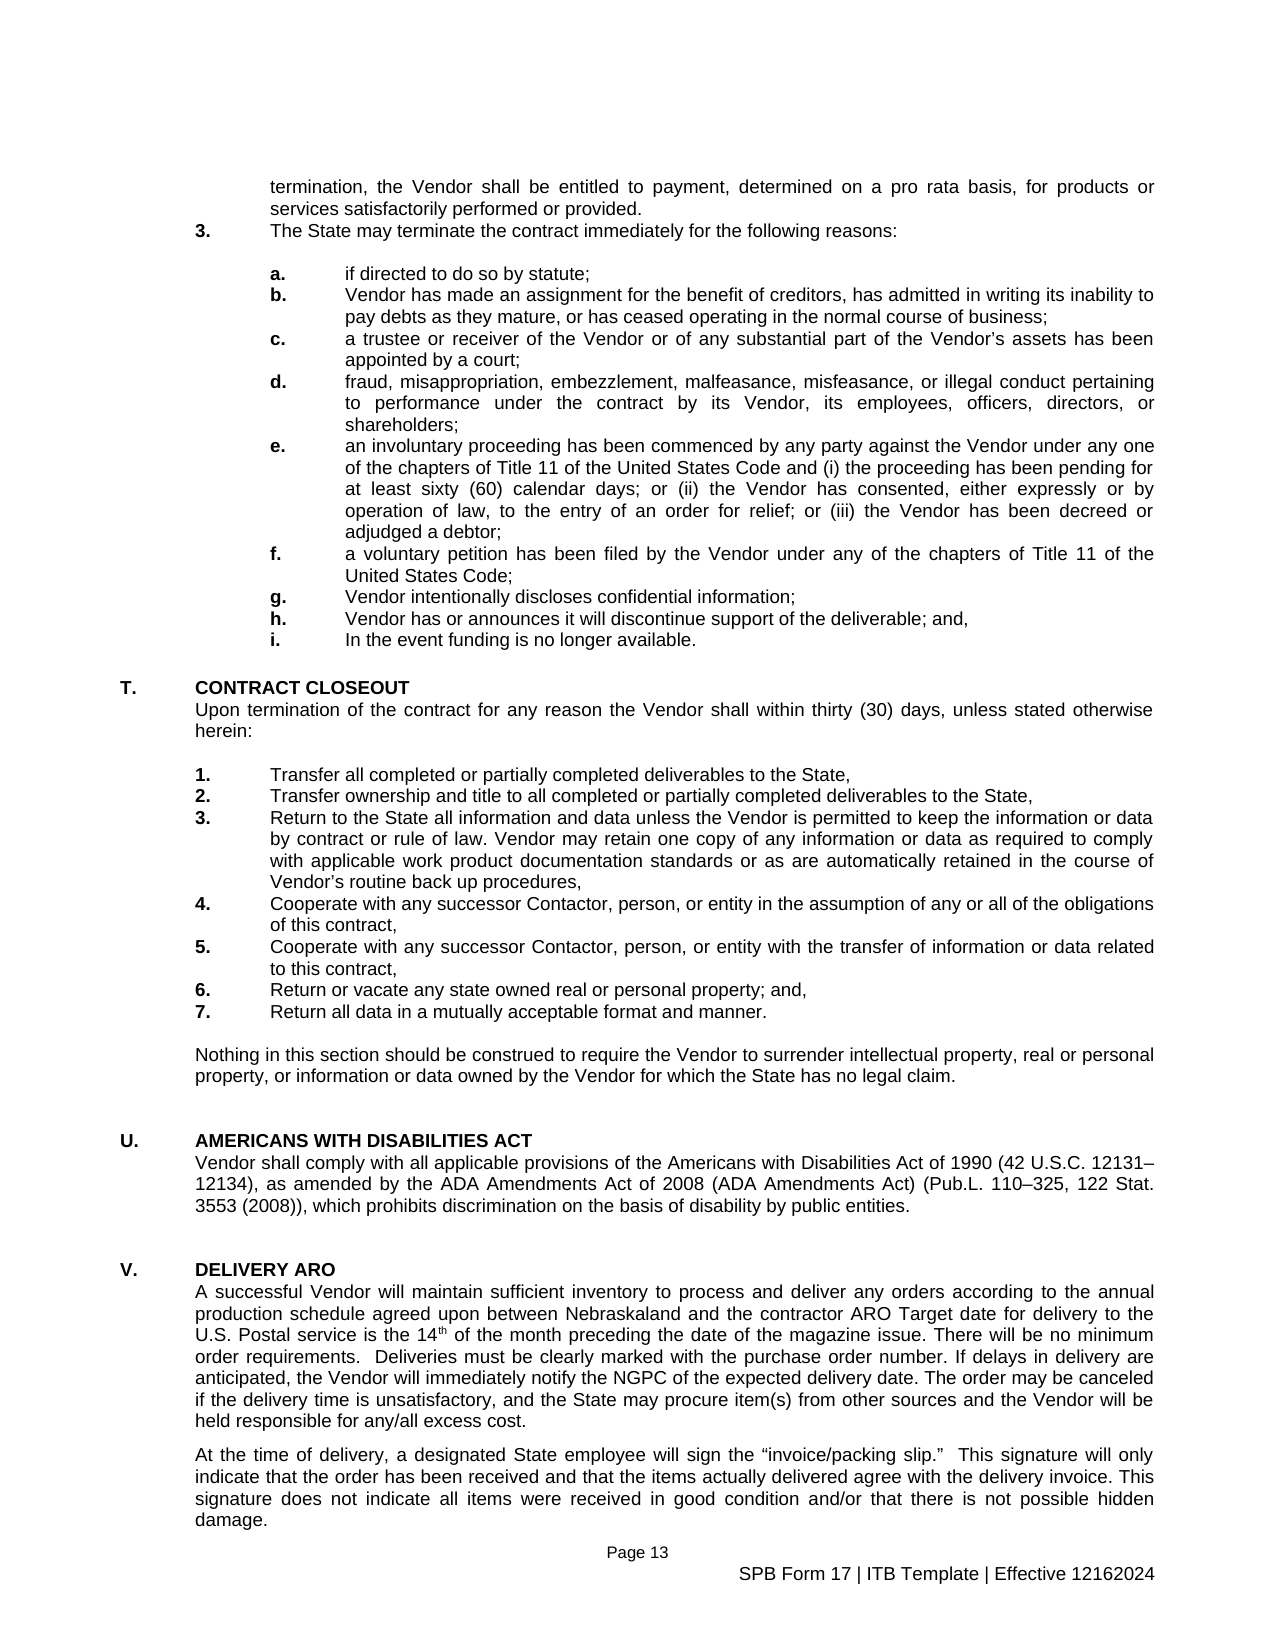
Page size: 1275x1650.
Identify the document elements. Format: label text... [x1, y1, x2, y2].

list AMERICANS WITH DISABILITIES ACT [120, 1130, 1155, 1151]
list Cooperate with any successor Contactor, person, or entity in the assumption of any or all of the obligations of this contract, [195, 893, 1155, 936]
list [195, 176, 1155, 219]
text Nothing in this section should be construed to require the Vendor to surrender intellectual property, real or personal property, or information or data owned by the Vendor for which the State has no legal claim. [195, 1044, 1155, 1087]
list Return all data in a mutually acceptable format and manner. [195, 1001, 1155, 1022]
text Upon termination of the contract for any reason the Vendor shall within thirty (30) days, unless stated otherwise herein: [195, 699, 1155, 742]
list Return or vacate any state owned real or personal property; and, [195, 979, 1155, 1001]
list Transfer ownership and title to all completed or partially completed deliverables to the State, [195, 785, 1155, 806]
list an involuntary proceeding has been commenced by any party against the Vendor under any one of the chapters of Title 11 of the United States Code and (i) the proceeding has been pending for at least sixty (60) calendar days; or (ii) the Vendor has consented, either expressly or by operation of law, to the entry of an order for relief; or (iii) the Vendor has been decreed or adjudged a debtor; [270, 435, 1155, 543]
list DELIVERY ARO [120, 1259, 1155, 1281]
list Vendor intentionally discloses confidential information; [270, 586, 1155, 608]
text At the time of delivery, a designated State employee will sign the “invoice/packing slip.” This signature will only indicate that the order has been received and that the items actually delivered agree with the delivery invoice. This signature does not indicate all items were received in good condition and/or that there is not possible hidden damage. [195, 1444, 1155, 1531]
text Vendor shall comply with all applicable provisions of the Americans with Disabilities Act of 1990 (42 U.S.C. 12131–12134), as amended by the ADA Amendments Act of 2008 (ADA Amendments Act) (Pub.L. 110–325, 122 Stat. 3553 (2008)), which prohibits discrimination on the basis of disability by public entities. [195, 1151, 1155, 1216]
list Vendor has made an assignment for the benefit of creditors, has admitted in writing its inability to pay debts as they mature, or has ceased operating in the normal course of business; [270, 284, 1155, 327]
list a voluntary petition has been filed by the Vendor under any of the chapters of Title 11 of the United States Code; [270, 543, 1155, 586]
list Cooperate with any successor Contactor, person, or entity with the transfer of information or data related to this contract, [195, 936, 1155, 979]
list Return to the State all information and data unless the Vendor is permitted to keep the information or data by contract or rule of law. Vendor may retain one copy of any information or data as required to comply with applicable work product documentation standards or as are automatically retained in the course of Vendor’s routine back up procedures, [195, 806, 1155, 893]
list CONTRACT CLOSEOUT [120, 677, 1155, 699]
list fraud, misappropriation, embezzlement, malfeasance, misfeasance, or illegal conduct pertaining to performance under the contract by its Vendor, its employees, officers, directors, or shareholders; [270, 370, 1155, 435]
text A successful Vendor will maintain sufficient inventory to process and deliver any orders according to the annual production schedule agreed upon between Nebraskaland and the contractor ARO Target date for delivery to the U.S. Postal service is the 14th of the month preceding the date of the magazine issue. There will be no minimum order requirements. Deliveries must be clearly marked with the purchase order number. If delays in delivery are anticipated, the Vendor will immediately notify the NGPC of the expected delivery date. The order may be canceled if the delivery time is unsatisfactory, and the State may procure item(s) from other sources and the Vendor will be held responsible for any/all excess cost. [195, 1281, 1155, 1432]
list The State may terminate the contract immediately for the following reasons: [195, 219, 1155, 241]
list Vendor has or announces it will discontinue support of the deliverable; and, [270, 608, 1155, 629]
list a trustee or receiver of the Vendor or of any substantial part of the Vendor’s assets has been appointed by a court; [270, 327, 1155, 370]
list if directed to do so by statute; [270, 263, 1155, 284]
list Transfer all completed or partially completed deliverables to the State, [195, 763, 1155, 785]
list In the event funding is no longer available. [270, 629, 1155, 651]
